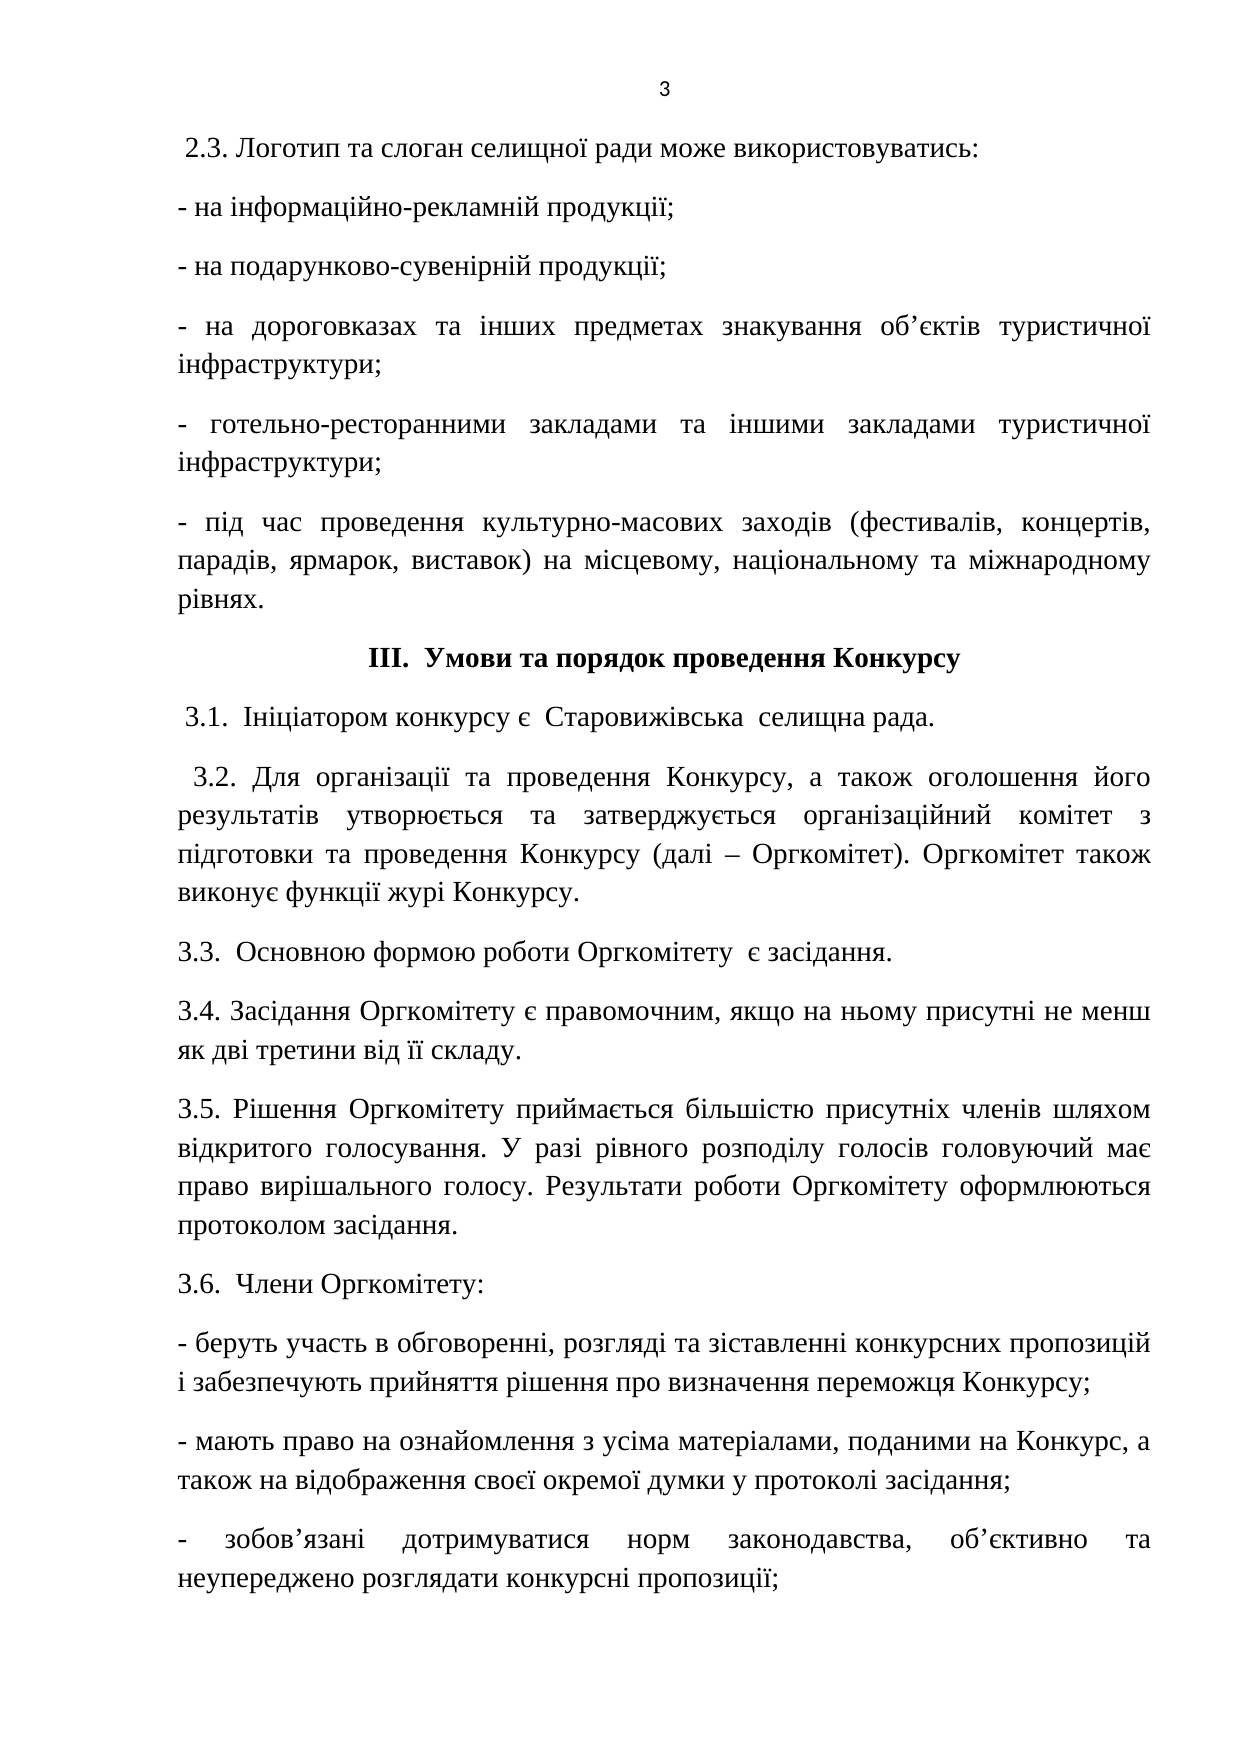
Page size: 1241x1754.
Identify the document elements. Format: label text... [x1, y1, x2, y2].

text ІІІ. Умови та порядок проведення Конкурсу [177, 640, 1152, 674]
text 3.5. Рішення Оргкомітету приймається більшістю присутніх членів шляхом відкритого голосування. У разі рівного розподілу голосів головуючий має право вирішального голосу. Результати роботи Оргкомітету оформлюються протоколом засідання. [177, 1091, 1152, 1240]
text 3.3. Основною формою роботи Оргкомітету є засідання. [177, 934, 1152, 967]
text - зобов’язані дотримуватися норм законодавства, об’єктивно та неупереджено розглядати конкурсні пропозиції; [177, 1521, 1152, 1593]
text 3.6. Члени Оргкомітету: [177, 1266, 1152, 1300]
text - беруть участь в обговоренні, розгляді та зіставленні конкурсних пропозицій і забезпечують прийняття рішення про визначення переможця Конкурсу; [177, 1326, 1152, 1398]
text 3.1. Ініціатором конкурсу є Старовижівська селищна рада. [177, 699, 1152, 733]
text 3.4. Засідання Оргкомітету є правомочним, якщо на ньому присутні не менш як дві третини від її складу. [177, 993, 1152, 1065]
text - мають право на ознайомлення з усіма матеріалами, поданими на Конкурс, а також на відображення своєї окремої думки у протоколі засідання; [177, 1423, 1152, 1496]
text - на інформаційно-рекламній продукції; [177, 189, 1152, 223]
text 2.3. Логотип та слоган селищної ради може використовуватись: [177, 130, 1152, 163]
text - готельно-ресторанними закладами та іншими закладами туристичної інфраструктури; [177, 406, 1152, 478]
text - на дороговказах та інших предметах знакування об’єктів туристичної інфраструктури; [177, 308, 1152, 380]
text 3.2. Для організації та проведення Конкурсу, а також оголошення його результатів утворюється та затверджується організаційний комітет з підготовки та проведення Конкурсу (далі – Оргкомітет). Оргкомітет також виконує функції журі Конкурсу. [177, 759, 1152, 908]
text - на подарунково-сувенірній продукції; [177, 248, 1152, 282]
text - під час проведення культурно-масових заходів (фестивалів, концертів, парадів, ярмарок, виставок) на місцевому, національному та міжнародному рівнях. [177, 504, 1152, 614]
